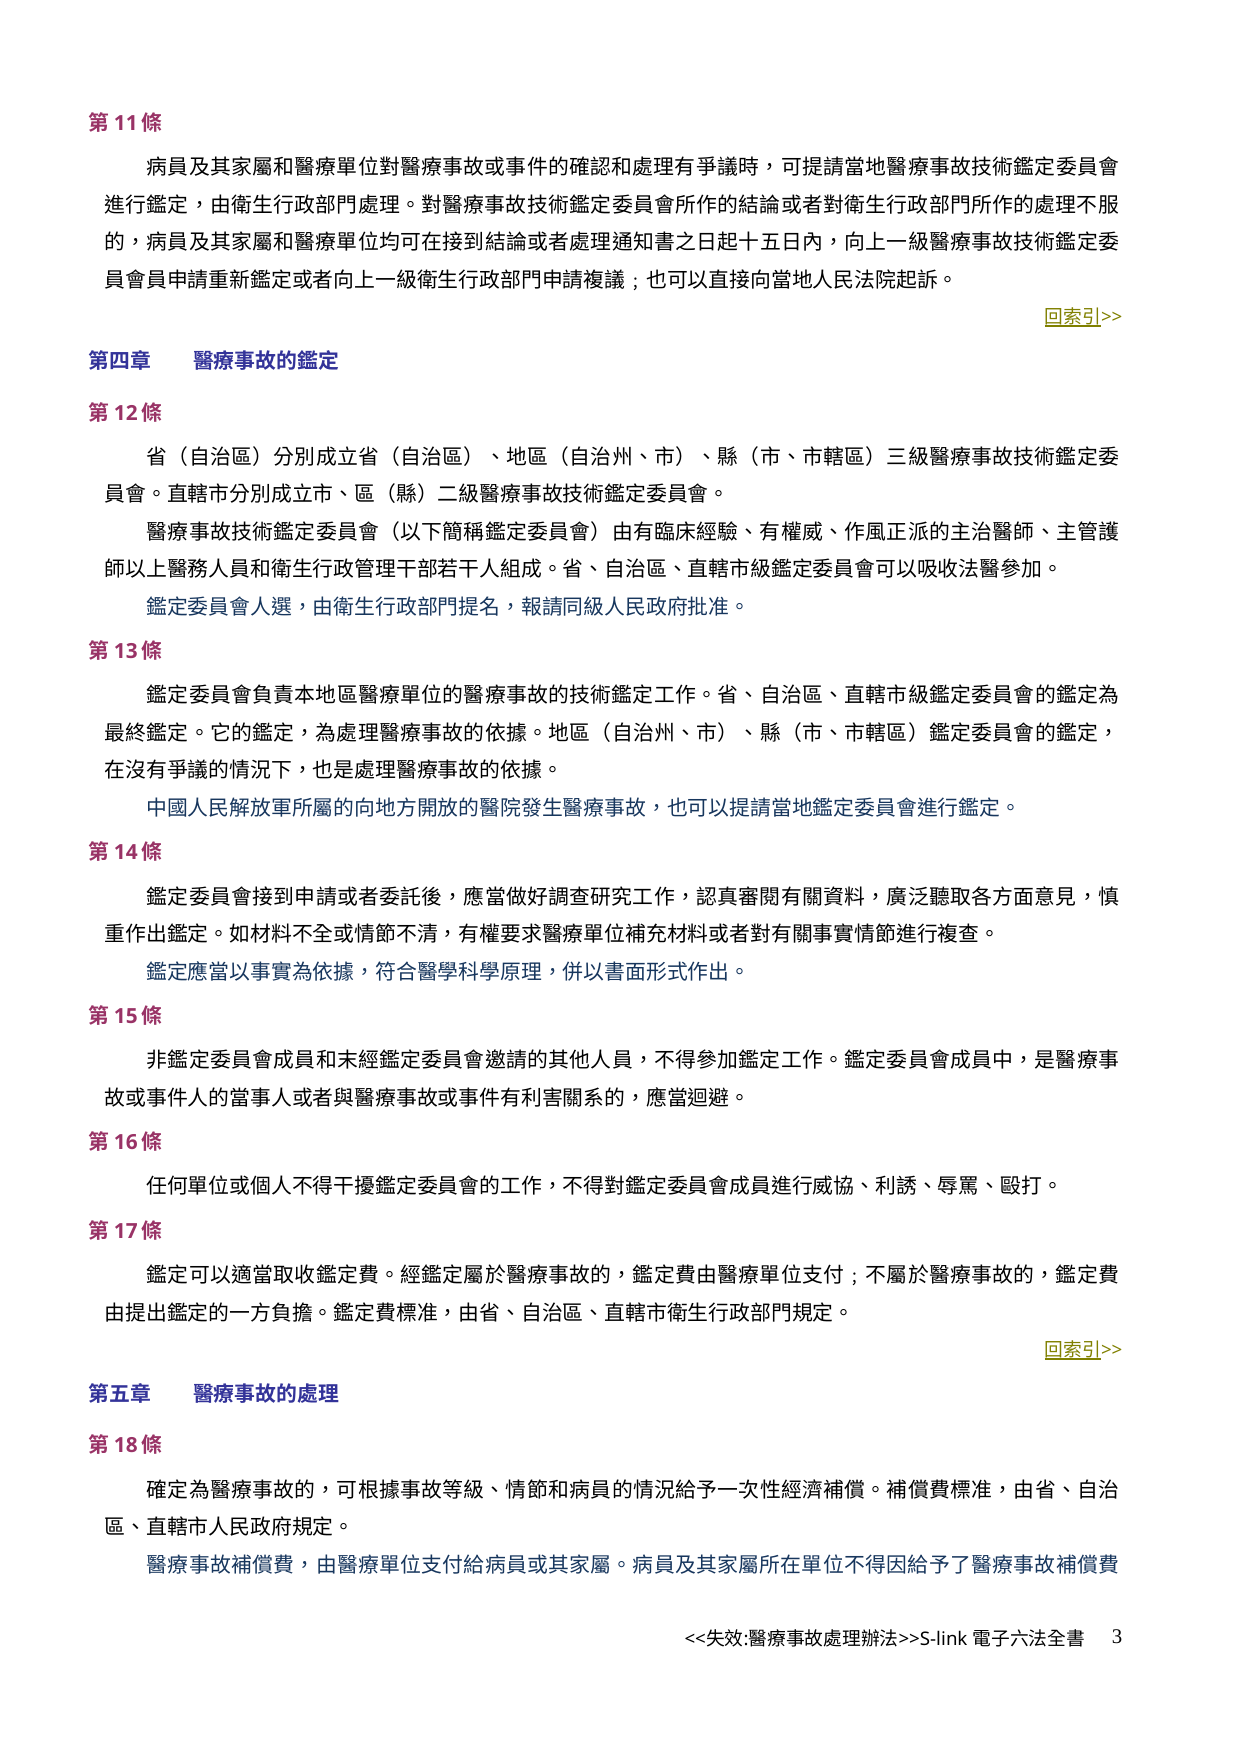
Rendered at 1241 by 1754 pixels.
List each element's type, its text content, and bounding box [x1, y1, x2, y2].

subtitle 第17條 [89, 1214, 1122, 1244]
text 鑑定委員會負責本地區醫療單位的醫療事故的技術鑑定工作。省、自治區、直轄市級鑑定委員會的鑑定為最終鑑定。它的鑑定，為處理醫療事故的依據。地區（自治州、市）、縣（市、市轄區）鑑定委員會的鑑定，在沒有爭議的情況下，也是處理醫療事故的依據。 [104, 675, 1122, 788]
text 任何單位或個人不得干擾鑑定委員會的工作，不得對鑑定委員會成員進行威協、利誘、辱罵、毆打。 [104, 1166, 1122, 1203]
text 鑑定可以適當取收鑑定費。經鑑定屬於醫療事故的，鑑定費由醫療單位支付﹔不屬於醫療事故的，鑑定費由提出鑑定的一方負擔。鑑定費標准，由省、自治區、直轄市衛生行政部門規定。 [104, 1255, 1122, 1330]
text 回索引>> [101, 297, 1122, 334]
text 鑑定應當以事實為依據，符合醫學科學原理，併以書面形式作出。 [104, 951, 1122, 989]
subtitle 第18條 [89, 1429, 1122, 1459]
text 非鑑定委員會成員和末經鑑定委員會邀請的其他人員，不得參加鑑定工作。鑑定委員會成員中，是醫療事故或事件人的當事人或者與醫療事故或事件有利害關系的，應當迴避。 [104, 1040, 1122, 1115]
subtitle 第15條 [89, 999, 1122, 1029]
text 確定為醫療事故的，可根據事故等級、情節和病員的情況給予一次性經濟補償。補償費標准，由省、自治區、直轄市人民政府規定。 [104, 1469, 1122, 1544]
subtitle 第五章 醫療事故的處理 [89, 1378, 1122, 1408]
subtitle 第14條 [89, 836, 1122, 866]
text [104, 1544, 1122, 1582]
subtitle 第16條 [89, 1125, 1122, 1156]
text 中國人民解放軍所屬的向地方開放的醫院發生醫療事故，也可以提請當地鑑定委員會進行鑑定。 [104, 788, 1122, 825]
subtitle 第四章 醫療事故的鑑定 [89, 345, 1122, 375]
subtitle 第11條 [89, 106, 1122, 136]
subtitle 第12條 [89, 396, 1122, 426]
text 省（自治區）分別成立省（自治區）、地區（自治州、市）、縣（市、市轄區）三級醫療事故技術鑑定委員會。直轄市分別成立市、區（縣）二級醫療事故技術鑑定委員會。 [104, 436, 1122, 511]
text 回索引>> [101, 1330, 1122, 1367]
text 鑑定委員會人選，由衛生行政部門提名，報請同級人民政府批准。 [104, 586, 1122, 624]
subtitle 第13條 [89, 634, 1122, 665]
text 醫療事故技術鑑定委員會（以下簡稱鑑定委員會）由有臨床經驗、有權威、作風正派的主治醫師、主管護師以上醫務人員和衛生行政管理干部若干人組成。省、自治區、直轄市級鑑定委員會可以吸收法醫參加。 [104, 511, 1122, 586]
text 鑑定委員會接到申請或者委託後，應當做好調查研究工作，認真審閱有關資料，廣泛聽取各方面意見，慎重作出鑑定。如材料不全或情節不清，有權要求醫療單位補充材料或者對有關事實情節進行複查。 [104, 876, 1122, 951]
text 病員及其家屬和醫療單位對醫療事故或事件的確認和處理有爭議時，可提請當地醫療事故技術鑑定委員會進行鑑定，由衛生行政部門處理。對醫療事故技術鑑定委員會所作的結論或者對衛生行政部門所作的處理不服的，病員及其家屬和醫療單位均可在接到結論或者處理通知書之日起十五日內，向上一級醫療事故技術鑑定委員會員申請重新鑑定或者向上一級衛生行政部門申請複議﹔也可以直接向當地人民法院起訴。 [104, 147, 1122, 297]
